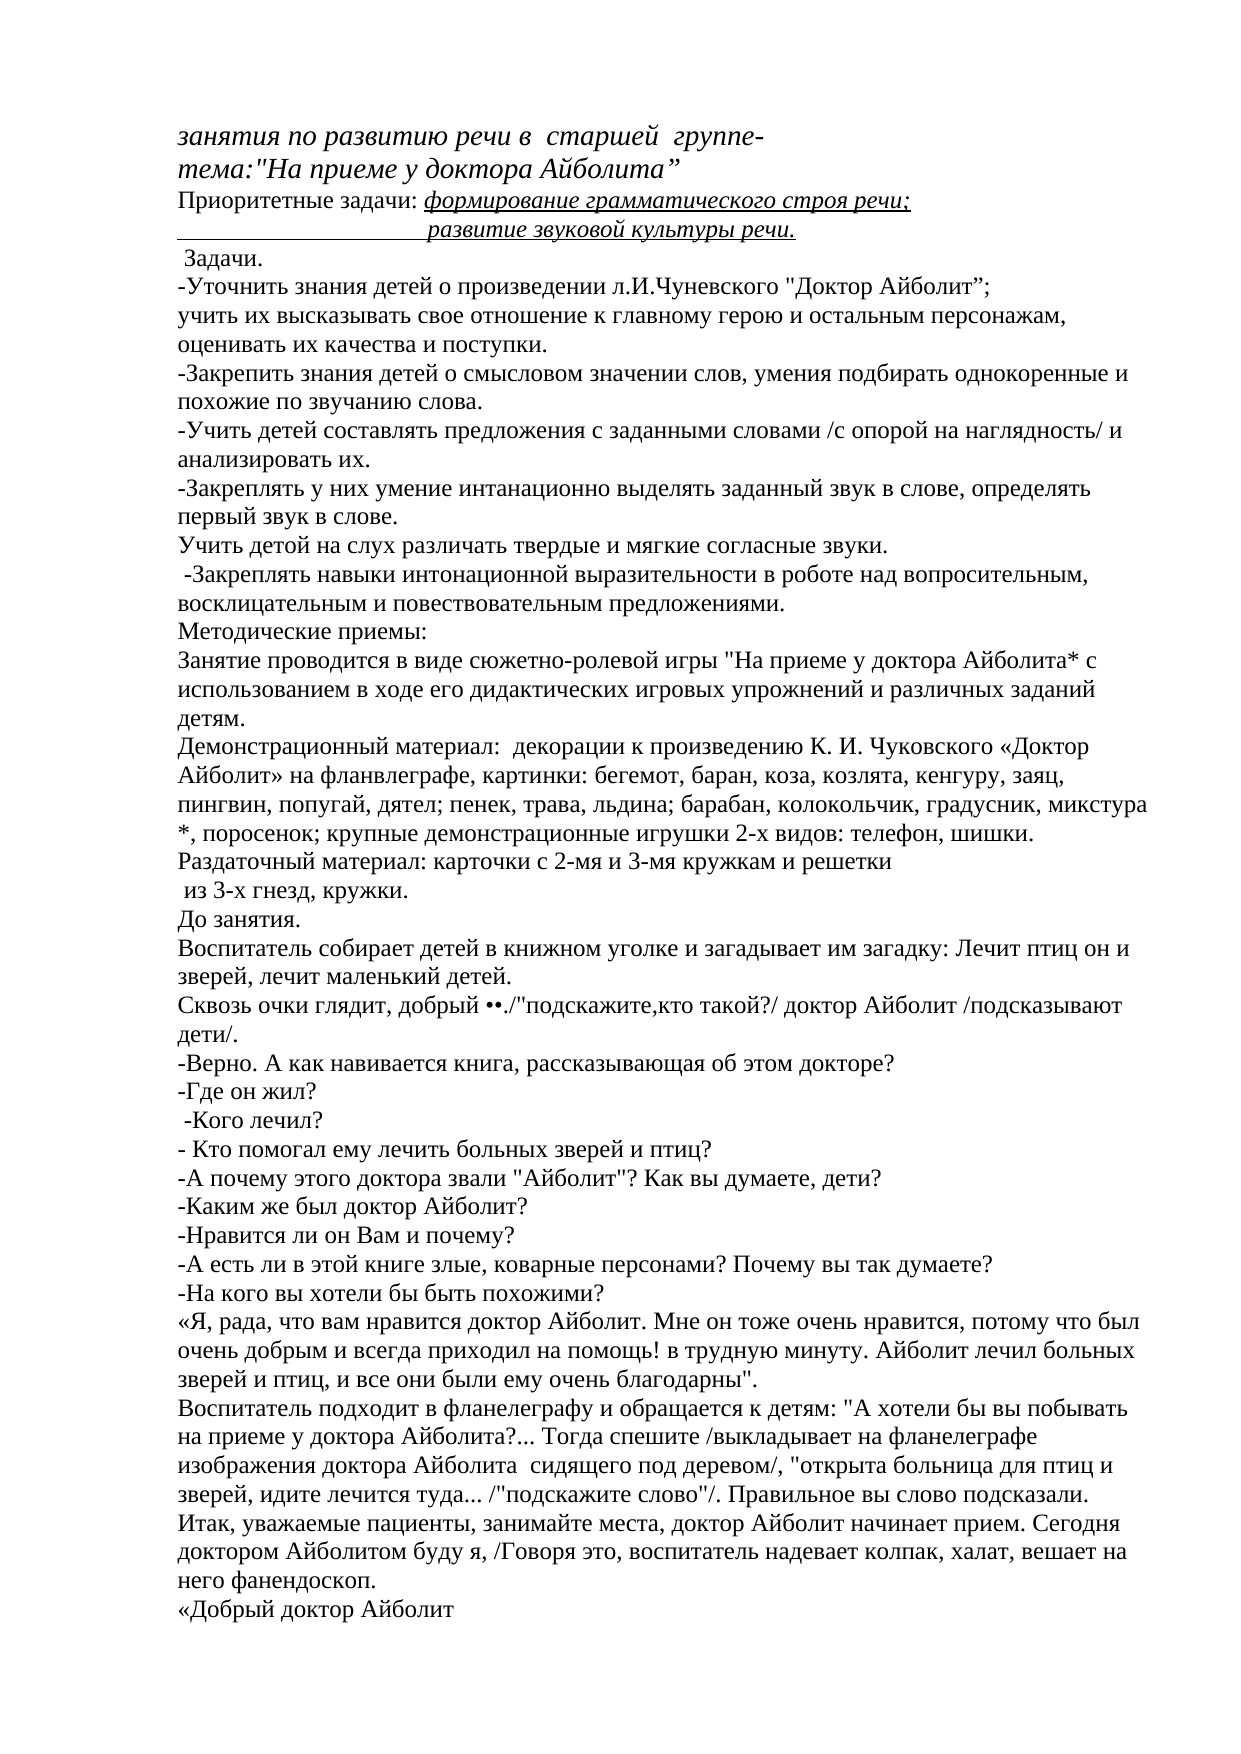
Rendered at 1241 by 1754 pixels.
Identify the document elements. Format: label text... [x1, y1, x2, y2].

text До занятия. [177, 904, 1152, 933]
text -А почему этого доктора звали "Айболит"? Как вы думаете, дети? [177, 1163, 1152, 1191]
text -Где он жил? [177, 1076, 1152, 1105]
text «Добрый доктор Айболит [177, 1594, 1152, 1623]
text -Кого лечил? [177, 1105, 1152, 1134]
text -Закреплять навыки интонационной выразительности в роботе над вопросительным, восклицательным и повествовательным предложениями. [177, 559, 1152, 616]
text Задачи. [177, 243, 1152, 271]
text Воспитатель собирает детей в книжном уголке и загадывает им загадку: Лечит птиц он и зверей, лечит маленький детей. [177, 933, 1152, 990]
text занятия по развитию речи в старшей группе- [177, 118, 1152, 152]
text Сквозь очки глядит, добрый ••./"подскажите,кто такой?/ доктор Айболит /подсказывают дети/. [177, 990, 1152, 1048]
text тема:"На приеме у доктора Айболита” [177, 152, 1152, 185]
text Демонстрационный материал: декорации к произведению К. И. Чуковского «Доктор Айболит» на фланвлеграфе, картинки: бегемот, баран, коза, козлята, кенгуру, заяц, пингвин, попугай, дятел; пенек, трава, льдина; барабан, колокольчик, градусник, микстура *, поросенок; крупные демонстрационные игрушки 2-х видов: телефон, шишки. [177, 731, 1152, 846]
text -Закреплять у них умение интанационно выделять заданный звук в слове, определять первый звук в слове. [177, 473, 1152, 530]
text Методические приемы: [177, 616, 1152, 645]
text развитие звуковой культуры речи. [177, 214, 1152, 243]
text Раздаточный материал: карточки с 2-мя и 3-мя кружкам и решетки [177, 846, 1152, 875]
text -Нравится ли он Вам и почему? [177, 1220, 1152, 1249]
text «Я, рада, что вам нравится доктор Айболит. Мне он тоже очень нравится, потому что был очень добрым и всегда приходил на помощь! в трудную минуту. Айболит лечил больных зверей и птиц, и все они были ему очень благодарны". [177, 1306, 1152, 1393]
text -Уточнить знания детей о произведении л.И.Чуневского "Доктор Айболит”; [177, 271, 1152, 300]
text Воспитатель подходит в фланелеграфу и обращается к детям: "А хотели бы вы побывать на приеме у доктора Айболита?... Тогда спешите /выкладывает на фланелеграфе изображения доктора Айболита сидящего под деревом/, "открыта больница для птиц и зверей, идите лечится туда... /"подскажите слово"/. Правильное вы слово подсказали. Итак, уважаемые пациенты, занимайте места, доктор Айболит начинает прием. Сегодня доктором Айболитом буду я, /Говоря это, воспитатель надевает колпак, халат, вешает на него фанендоскоп. [177, 1393, 1152, 1594]
text из 3-х гнезд, кружки. [177, 875, 1152, 904]
text -Верно. А как навивается книга, рассказывающая об этом докторе? [177, 1048, 1152, 1076]
text Занятие проводится в виде сюжетно-ролевой игры "На приеме у доктора Айболита* с использованием в ходе его дидактических игровых упрожнений и различных заданий детям. [177, 645, 1152, 731]
text - Кто помогал ему лечить больных зверей и птиц? [177, 1134, 1152, 1163]
text Учить детой на слух различать твердые и мягкие согласные звуки. [177, 530, 1152, 559]
text -А есть ли в этой книге злые, коварные персонами? Почему вы так думаете? [177, 1249, 1152, 1278]
text -Каким же был доктор Айболит? [177, 1191, 1152, 1220]
text Приоритетные задачи: формирование грамматического строя речи; [177, 185, 1152, 214]
text -Учить детей составлять предложения с заданными словами /с опорой на наглядность/ и анализировать их. [177, 415, 1152, 473]
text учить их высказывать свое отношение к главному герою и остальным персонажам, оценивать их качества и поступки. [177, 300, 1152, 358]
text -Закрепить знания детей о смысловом значении слов, умения подбирать однокоренные и похожие по звучанию слова. [177, 358, 1152, 415]
text -На кого вы хотели бы быть похожими? [177, 1278, 1152, 1306]
